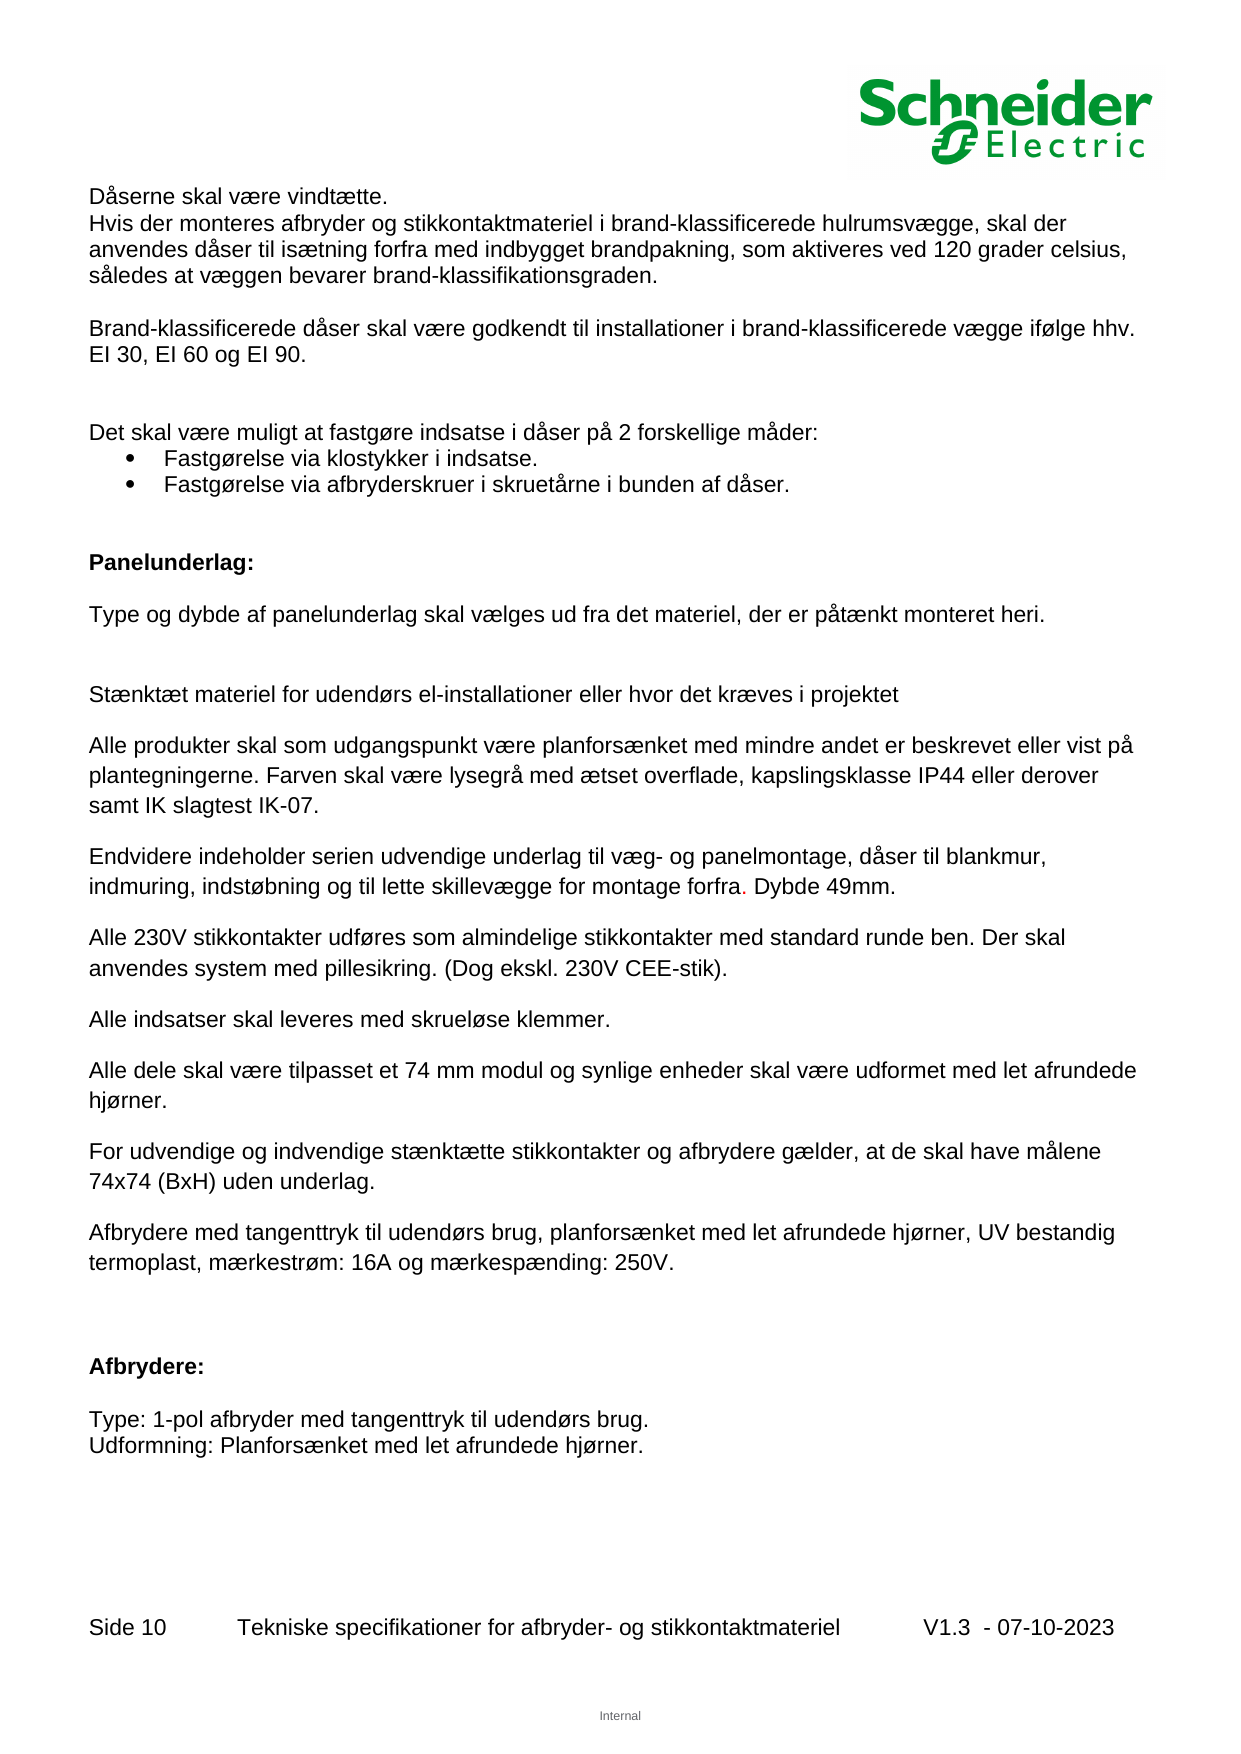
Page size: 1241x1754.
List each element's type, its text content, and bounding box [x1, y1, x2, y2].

text Brand-klassificerede dåser skal være godkendt til installationer i brand-klassificerede vægge ifølge hhv. EI 30, EI 60 og EI 90. [89, 315, 1152, 368]
text Alle produkter skal som udgangspunkt være planforsænket med mindre andet er beskrevet eller vist på plantegningerne. Farven skal være lysegrå med ætset overflade, kapslingsklasse IP44 eller derover samt IK slagtest IK-07. [89, 732, 1152, 818]
text Afbrydere: [89, 1353, 1152, 1379]
text Hvis der monteres afbryder og stikkontaktmateriel i brand-klassificerede hulrumsvægge, skal der anvendes dåser til isætning forfra med indbygget brandpakning, som aktiveres ved 120 grader celsius, således at væggen bevarer brand-klassifikationsgraden. [89, 209, 1152, 288]
text Afbrydere med tangenttryk til udendørs brug, planforsænket med let afrundede hjørner, UV bestandig termoplast, mærkestrøm: 16A og mærkespænding: 250V. [89, 1219, 1152, 1276]
list Fastgørelse via klostykker i indsatse. [126, 445, 1152, 471]
text For udvendige og indvendige stænktætte stikkontakter og afbrydere gælder, at de skal have målene 74x74 (BxH) uden underlag. [89, 1138, 1152, 1194]
text Alle indsatser skal leveres med skrueløse klemmer. [89, 1006, 1152, 1032]
text Alle dele skal være tilpasset et 74 mm modul og synlige enheder skal være udformet med let afrundede hjørner. [89, 1057, 1152, 1113]
text Det skal være muligt at fastgøre indsatse i dåser på 2 forskellige måder: [89, 419, 1152, 445]
text Alle 230V stikkontakter udføres som almindelige stikkontakter med standard runde ben. Der skal anvendes system med pillesikring. (Dog ekskl. 230V CEE-stik). [89, 924, 1152, 981]
text Panelunderlag: [89, 549, 1152, 575]
text Dåserne skal være vindtætte. [89, 183, 1152, 209]
text Type og dybde af panelunderlag skal vælges ud fra det materiel, der er påtænkt monteret heri. [89, 601, 1152, 628]
text Stænktæt materiel for udendørs el-installationer eller hvor det kræves i projektet [89, 681, 1152, 707]
text Endvidere indeholder serien udvendige underlag til væg- og panelmontage, dåser til blankmur, indmuring, indstøbning og til lette skillevægge for montage forfra. Dybde 49mm. [89, 843, 1152, 899]
list Fastgørelse via afbryderskruer i skruetårne i bunden af dåser. [126, 471, 1152, 498]
picture [847, 65, 1167, 180]
